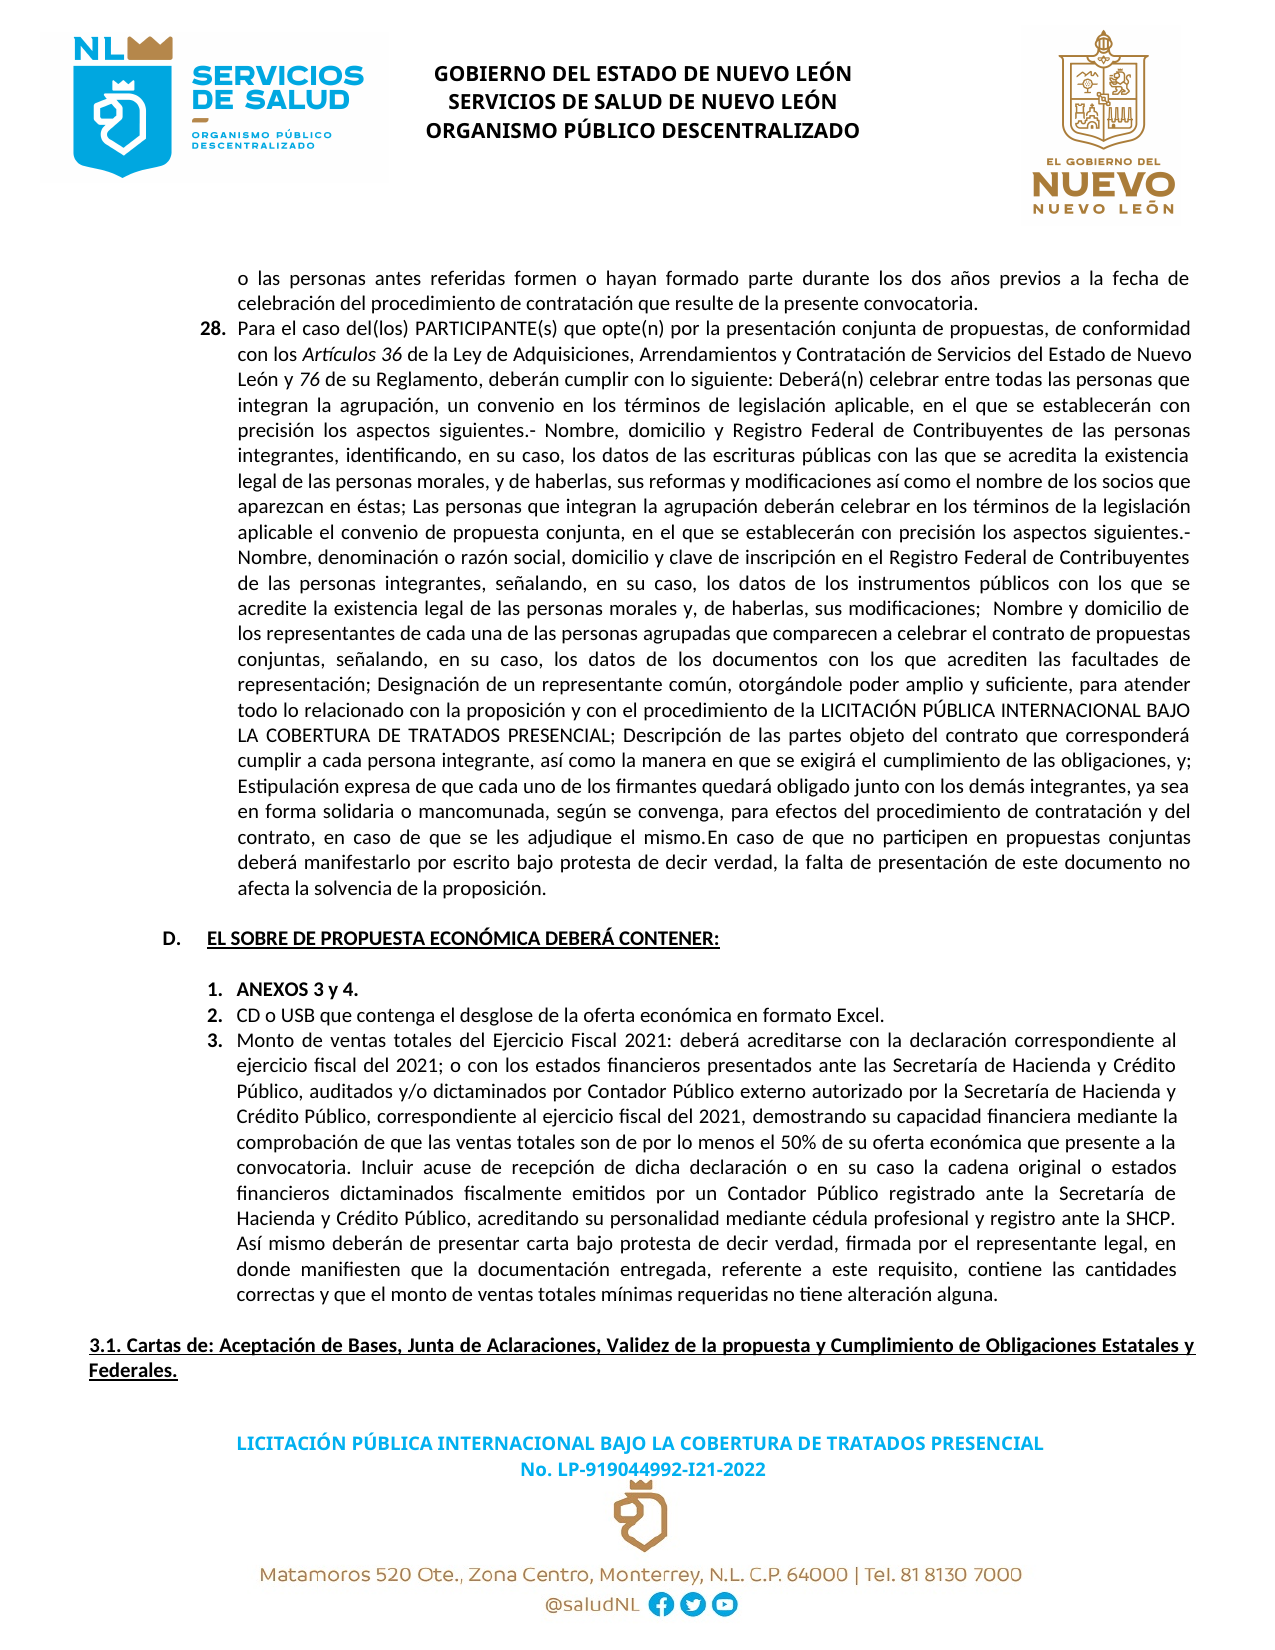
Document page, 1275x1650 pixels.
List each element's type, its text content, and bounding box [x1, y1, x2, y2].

list CD o USB que contenga el desglose de la oferta económica en formato Excel. [207, 1002, 1178, 1027]
picture [1021, 25, 1181, 226]
list Monto de ventas totales del Ejercicio Fiscal 2021: deberá acreditarse con la declaración correspondiente al ejercicio fiscal del 2021; o con los estados financieros presentados ante las Secretaría de Hacienda y Crédito Público, auditados y/o dictaminados por Contador Público externo autorizado por la Secretaría de Hacienda y Crédito Público, correspondiente al ejercicio fiscal del 2021, demostrando su capacidad financiera mediante la comprobación de que las ventas totales son de por lo menos el 50% de su oferta económica que presente a la convocatoria. Incluir acuse de recepción de dicha declaración o en su caso la cadena original o estados financieros dictaminados fiscalmente emitidos por un Contador Público registrado ante la Secretaría de Hacienda y Crédito Público, acreditando su personalidad mediante cédula profesional y registro ante la SHCP. Así mismo deberán de presentar carta bajo protesta de decir verdad, firmada por el representante legal, en donde manifiesten que la documentación entregada, referente a este requisito, contiene las cantidades correctas y que el monto de ventas totales mínimas requeridas no tiene alteración alguna. [207, 1027, 1178, 1307]
picture [638, 1462, 644, 1470]
picture [742, 1462, 750, 1473]
list Para el caso del(los) PARTICIPANTE(s) que opte(n) por la presentación conjunta de propuestas, de conformidad con los Artículos 36 de la Ley de Adquisiciones, Arrendamientos y Contratación de Servicios del Estado de Nuevo León y 76 de su Reglamento, deberán cumplir con lo siguiente: Deberá(n) celebrar entre todas las personas que integran la agrupación, un convenio en los términos de legislación aplicable, en el que se establecerán con precisión los aspectos siguientes.- Nombre, domicilio y Registro Federal de Contribuyentes de las personas integrantes, identificando, en su caso, los datos de las escrituras públicas con las que se acredita la existencia legal de las personas morales, y de haberlas, sus reformas y modificaciones así como el nombre de los socios que aparezcan en éstas; Las personas que integran la agrupación deberán celebrar en los términos de la legislación aplicable el convenio de propuesta conjunta, en el que se establecerán con precisión los aspectos siguientes.- Nombre, denominación o razón social, domicilio y clave de inscripción en el Registro Federal de Contribuyentes de las personas integrantes, señalando, en su caso, los datos de los instrumentos públicos con los que se acredite la existencia legal de las personas morales y, de haberlas, sus modificaciones; Nombre y domicilio de los representantes de cada una de las personas agrupadas que comparecen a celebrar el contrato de propuestas conjuntas, señalando, en su caso, los datos de los documentos con los que acrediten las facultades de representación; Designación de un representante común, otorgándole poder amplio y suficiente, para atender todo lo relacionado con la proposición y con el procedimiento de la LICITACIÓN PÚBLICA INTERNACIONAL BAJO LA COBERTURA DE TRATADOS PRESENCIAL; Descripción de las partes objeto del contrato que corresponderá cumplir a cada persona integrante, así como la manera en que se exigirá el cumplimiento de las obligaciones, y; Estipulación expresa de que cada uno de los firmantes quedará obligado junto con los demás integrantes, ya sea en forma solidaria o mancomunada, según se convenga, para efectos del procedimiento de contratación y del contrato, en caso de que se les adjudique el mismo.En caso de que no participen en propuestas conjuntas deberá manifestarlo por escrito bajo protesta de decir verdad, la falta de presentación de este documento no afecta la solvencia de la proposición. [200, 316, 1192, 900]
picture [577, 1462, 587, 1469]
list EL SOBRE DE PROPUESTA ECONÓMICA DEBERÁ CONTENER: [162, 926, 1178, 951]
picture [626, 1462, 633, 1470]
text 3.1. Cartas de: Aceptación de Bases, Junta de Aclaraciones, Validez de la propuesta y Cumplimiento de Obligaciones Estatales y Federales. [89, 1332, 1197, 1383]
picture [0, 1462, 1272, 1632]
list ANEXOS 3 y 4. [207, 976, 1178, 1002]
picture [730, 1462, 736, 1473]
picture [751, 1466, 761, 1473]
picture [40, 32, 390, 183]
